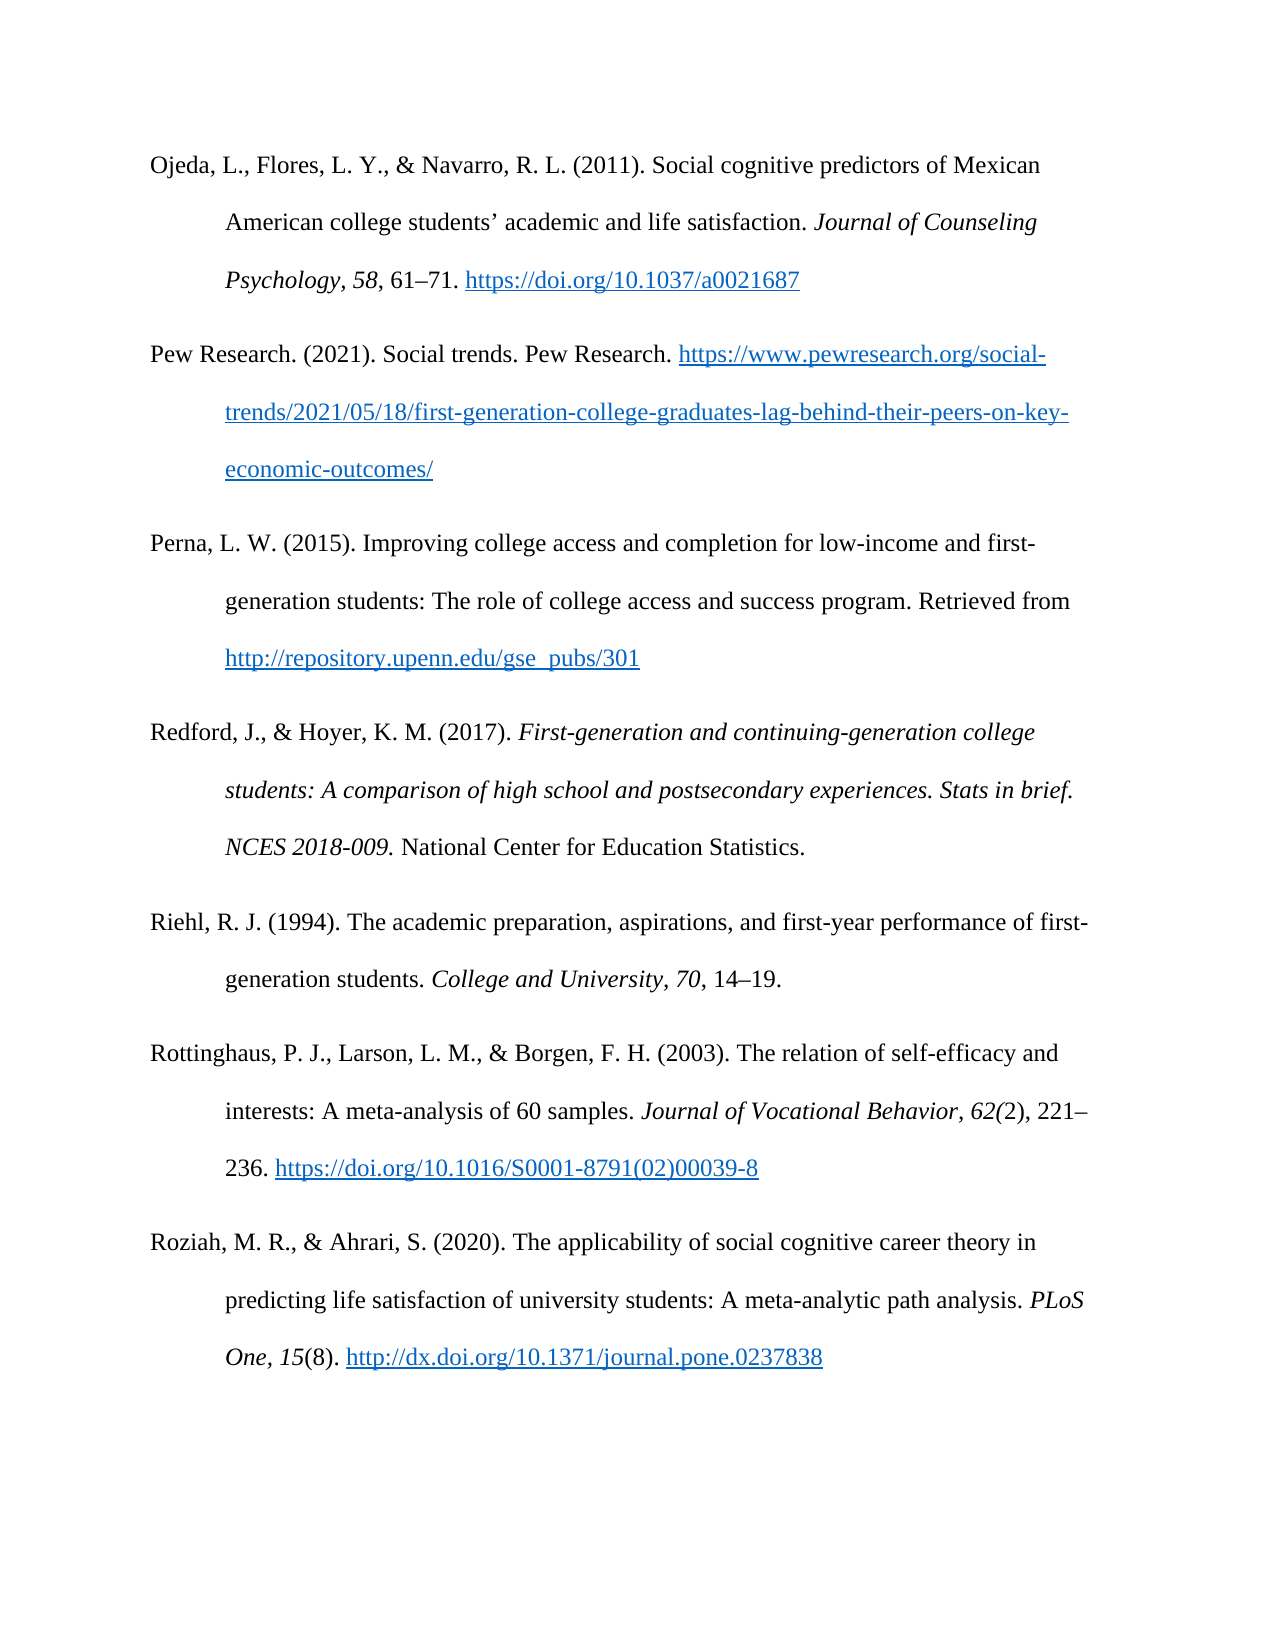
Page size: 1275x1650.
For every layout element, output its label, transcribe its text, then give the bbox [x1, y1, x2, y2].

text Riehl, R. J. (1994). The academic preparation, aspirations, and first-year performance of first-generation students. College and University, 70, 14–19. [150, 907, 1125, 993]
text Perna, L. W. (2015). Improving college access and completion for low-income and first-generation students: The role of college access and success program. Retrieved from http://repository.upenn.edu/gse_pubs/301 [150, 528, 1125, 672]
text Ojeda, L., Flores, L. Y., & Navarro, R. L. (2011). Social cognitive predictors of Mexican American college students’ academic and life satisfaction. Journal of Counseling Psychology, 58, 61–71. https://doi.org/10.1037/a0021687 [150, 150, 1125, 294]
text Roziah, M. R., & Ahrari, S. (2020). The applicability of social cognitive career theory in predicting life satisfaction of university students: A meta-analytic path analysis. PLoS One, 15(8). http://dx.doi.org/10.1371/journal.pone.0237838 [150, 1227, 1125, 1371]
text Rottinghaus, P. J., Larson, L. M., & Borgen, F. H. (2003). The relation of self-efficacy and interests: A meta-analysis of 60 samples. Journal of Vocational Behavior, 62(2), 221–236. https://doi.org/10.1016/S0001-8791(02)00039-8 [150, 1038, 1125, 1182]
text Pew Research. (2021). Social trends. Pew Research. https://www.pewresearch.org/social-trends/2021/05/18/first-generation-college-graduates-lag-behind-their-peers-on-key-economic-outcomes/ [150, 339, 1125, 483]
text Redford, J., & Hoyer, K. M. (2017). First-generation and continuing-generation college students: A comparison of high school and postsecondary experiences. Stats in brief. NCES 2018-009. National Center for Education Statistics. [150, 717, 1125, 861]
